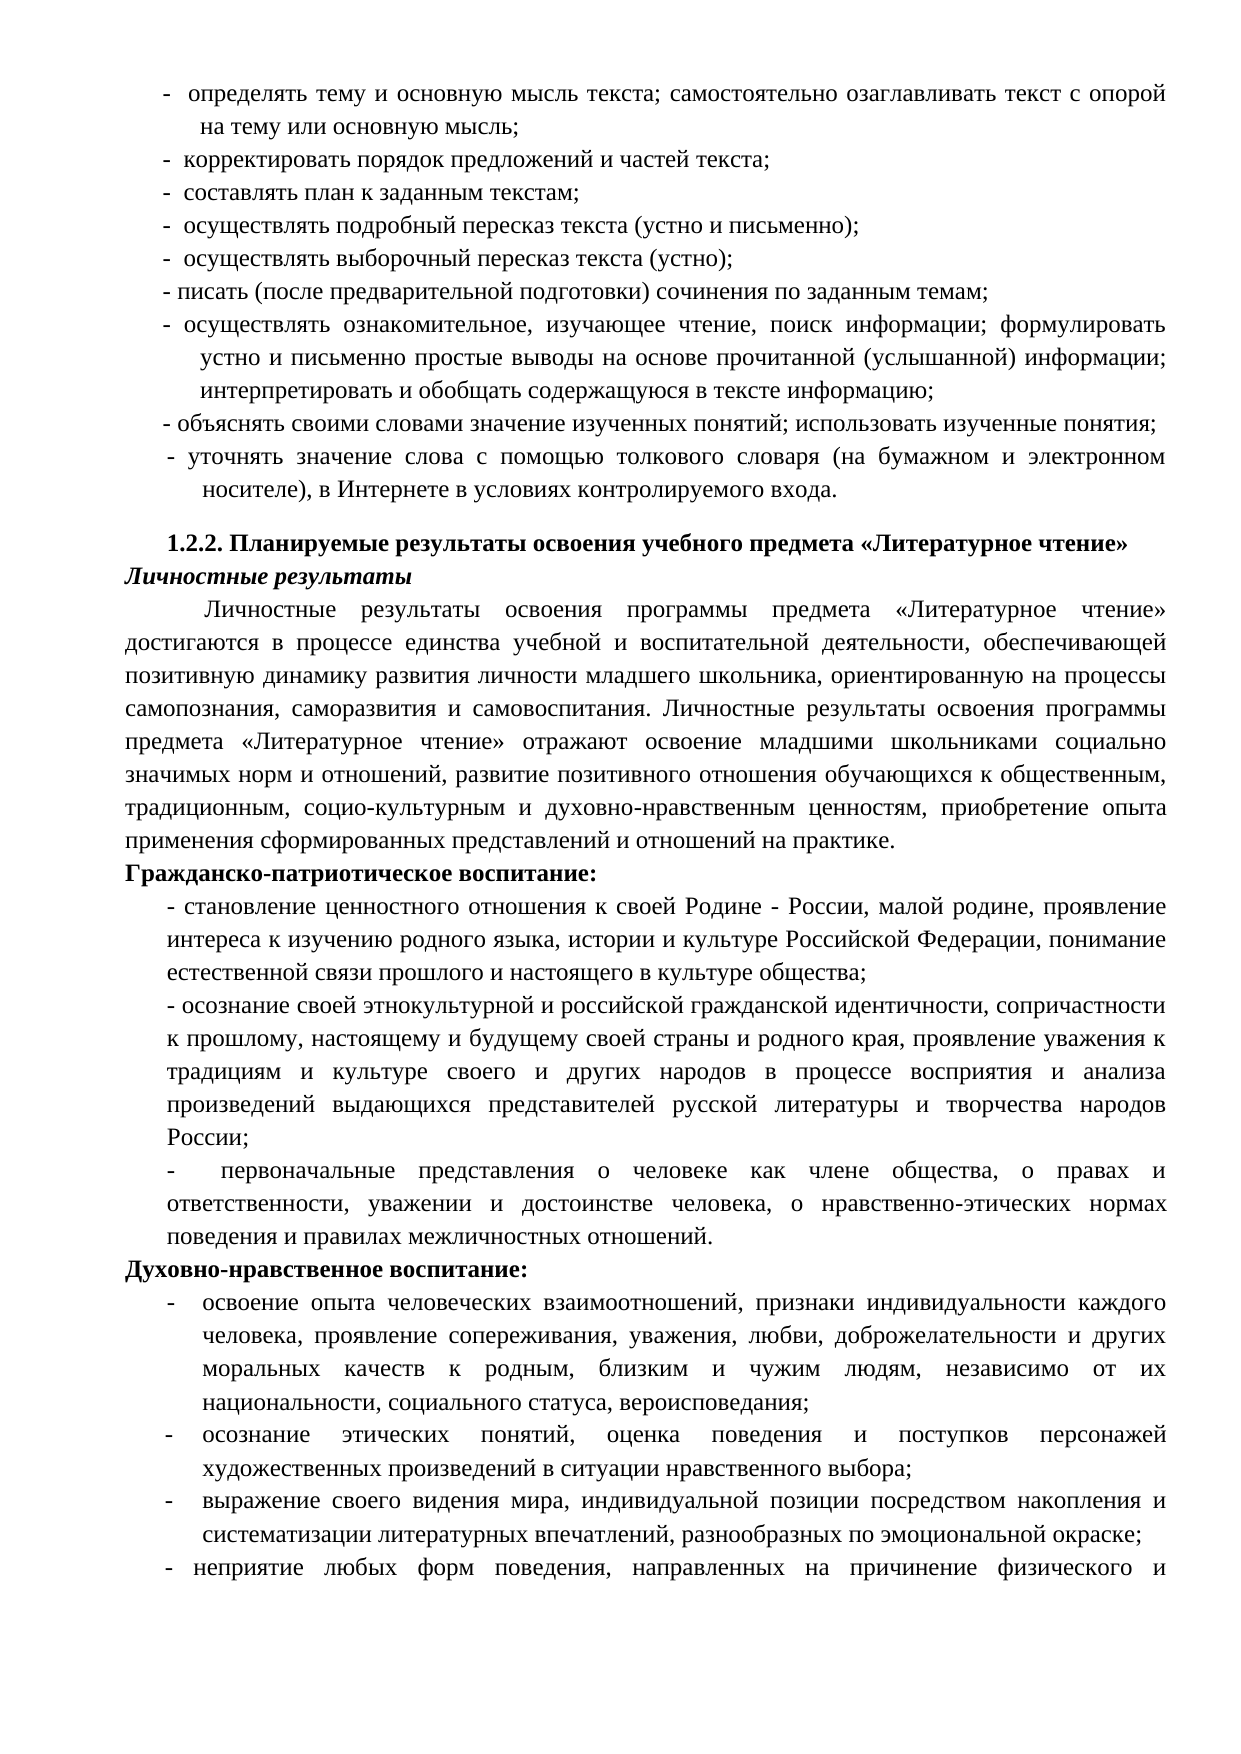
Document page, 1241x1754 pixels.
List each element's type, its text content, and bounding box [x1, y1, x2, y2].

text - составлять план к заданным текстам; [125, 177, 1167, 206]
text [164, 1552, 1167, 1580]
text - выражение своего видения мира, индивидуальной позиции посредством накопления и систематизации литературных впечатлений, разнообразных по эмоциональной окраске; [164, 1486, 1167, 1547]
text - определять тему и основную мысль текста; самостоятельно озаглавливать текст с опорой на тему или основную мысль; [162, 78, 1167, 140]
subtitle Гражданско-патриотическое воспитание: [125, 858, 1167, 887]
text - осознание этических понятий, оценка поведения и поступков персонажей художественных произведений в ситуации нравственного выбора; [164, 1419, 1167, 1481]
text - корректировать порядок предложений и частей текста; [125, 144, 1167, 173]
text Личностные результаты [125, 561, 1167, 590]
text - первоначальные представления о человеке как члене общества, о правах и ответственности, уважении и достоинстве человека, о нравственно-этических нормах поведения и правилах межличностных отношений. [167, 1155, 1167, 1250]
text Личностные результаты освоения программы предмета «Литературное чтение» достигаются в процессе единства учебной и воспитательной деятельности, обеспечивающей позитивную динамику развития личности младшего школьника, ориентированную на процессы самопознания, саморазвития и самовоспитания. Личностные результаты освоения программы предмета «Литературное чтение» отражают освоение младшими школьниками социально значимых норм и отношений, развитие позитивного отношения обучающихся к общественным, традиционным, социо-культурным и духовно-нравственным ценностям, приобретение опыта применения сформированных представлений и отношений на практике. [125, 594, 1167, 854]
text - писать (после предварительной подготовки) сочинения по заданным темам; [162, 276, 1167, 305]
text - осуществлять подробный пересказ текста (устно и письменно); [125, 210, 1167, 239]
text - осуществлять ознакомительное, изучающее чтение, поиск информации; формулировать устно и письменно простые выводы на основе прочитанной (услышанной) информации; интерпретировать и обобщать содержащуюся в тексте информацию; [162, 309, 1167, 404]
text - объяснять своими словами значение изученных понятий; использовать изученные понятия; [162, 408, 1167, 437]
text - уточнять значение слова с помощью толкового словаря (на бумажном и электронном носителе), в Интернете в условиях контролируемого входа. [167, 441, 1167, 503]
text - осознание своей этнокультурной и российской гражданской идентичности, сопричастности к прошлому, настоящему и будущему своей страны и родного края, проявление уважения к традициям и культуре своего и других народов в процессе восприятия и анализа произведений выдающихся представителей русской литературы и творчества народов России; [167, 990, 1167, 1151]
text - освоение опыта человеческих взаимоотношений, признаки индивидуальности каждого человека, проявление сопереживания, уважения, любви, доброжелательности и других моральных качеств к родным, близким и чужим людям, независимо от их национальности, социального статуса, вероисповедания; [167, 1287, 1167, 1415]
text 1.2.2. Планируемые результаты освоения учебного предмета «Литературное чтение» [167, 528, 1167, 557]
text Духовно-нравственное воспитание: [125, 1254, 1167, 1283]
text - осуществлять выборочный пересказ текста (устно); [125, 243, 1167, 272]
text - становление ценностного отношения к своей Родине - России, малой родине, проявление интереса к изучению родного языка, истории и культуре Российской Федерации, понимание естественной связи прошлого и настоящего в культуре общества; [167, 891, 1167, 986]
